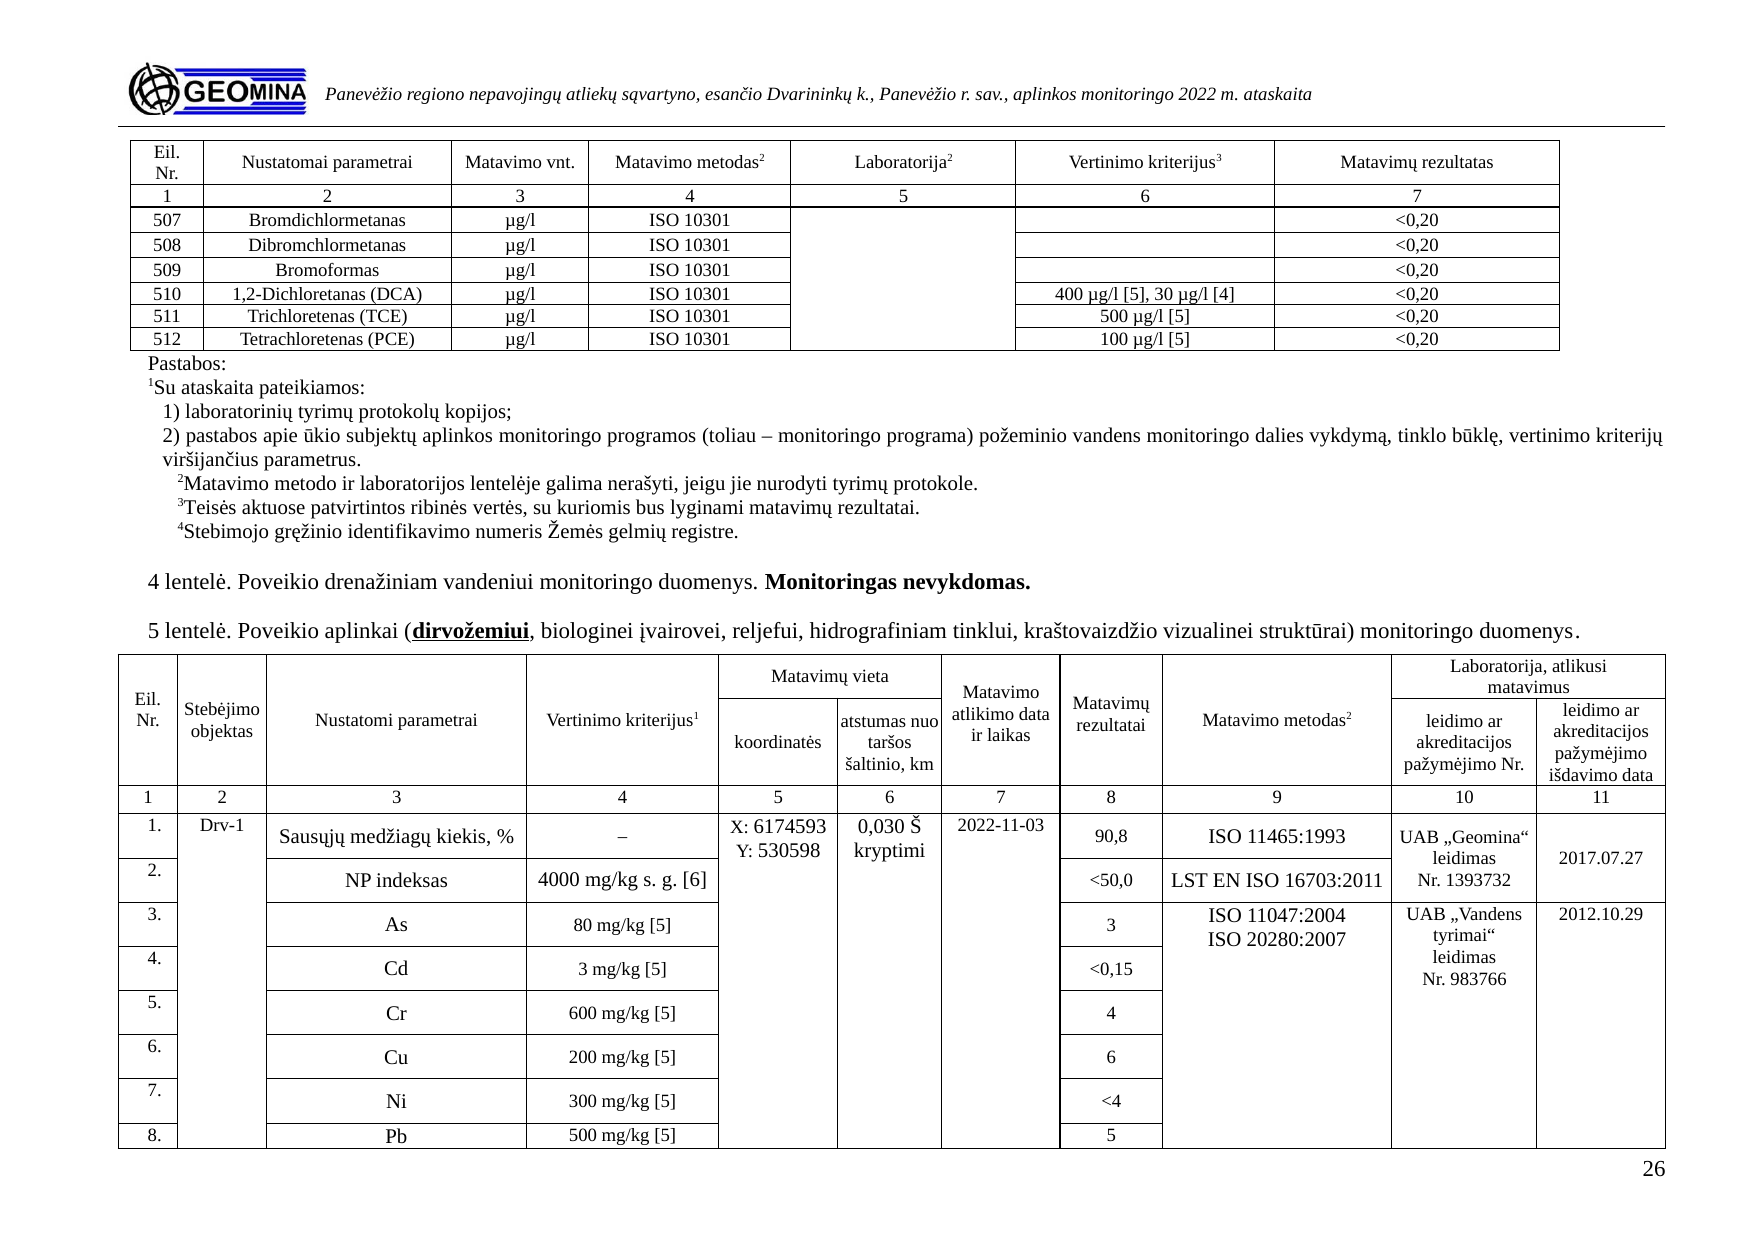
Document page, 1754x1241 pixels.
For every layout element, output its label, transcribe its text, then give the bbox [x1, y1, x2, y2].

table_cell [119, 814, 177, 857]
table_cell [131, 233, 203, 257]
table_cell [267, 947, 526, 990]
text 2) pastabos apie ūkio subjektų aplinkos monitoringo programos (toliau – monitoringo programa) požeminio vandens monitoringo dalies vykdymą, tinklo būklę, vertinimo kriterijų viršijančius parametrus. [162, 423, 1665, 471]
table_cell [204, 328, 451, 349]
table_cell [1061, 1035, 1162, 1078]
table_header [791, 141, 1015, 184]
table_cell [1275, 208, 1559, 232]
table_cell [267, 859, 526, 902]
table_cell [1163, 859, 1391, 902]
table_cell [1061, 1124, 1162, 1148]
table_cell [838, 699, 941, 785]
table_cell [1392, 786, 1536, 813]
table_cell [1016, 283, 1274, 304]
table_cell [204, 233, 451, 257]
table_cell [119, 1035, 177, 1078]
picture [118, 56, 310, 115]
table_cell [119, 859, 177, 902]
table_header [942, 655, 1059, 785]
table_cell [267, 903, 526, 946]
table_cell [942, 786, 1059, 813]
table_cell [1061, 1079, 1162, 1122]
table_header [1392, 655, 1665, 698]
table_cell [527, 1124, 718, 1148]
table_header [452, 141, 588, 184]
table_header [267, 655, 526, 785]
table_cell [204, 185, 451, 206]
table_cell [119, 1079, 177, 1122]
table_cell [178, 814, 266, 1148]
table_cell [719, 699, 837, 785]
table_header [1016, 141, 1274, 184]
text Pastabos: [148, 351, 1665, 375]
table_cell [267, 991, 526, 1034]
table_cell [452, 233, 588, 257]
text 3Teisės aktuose patvirtintos ribinės vertės, su kuriomis bus lyginami matavimų rezultatai. [162, 495, 1665, 519]
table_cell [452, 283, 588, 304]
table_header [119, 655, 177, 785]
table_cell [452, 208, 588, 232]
text 4 lentelė. Poveikio drenažiniam vandeniui monitoringo duomenys. Monitoringas nevykdomas. [118, 568, 1665, 594]
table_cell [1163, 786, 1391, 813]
text 1) laboratorinių tyrimų protokolų kopijos; [162, 399, 1665, 423]
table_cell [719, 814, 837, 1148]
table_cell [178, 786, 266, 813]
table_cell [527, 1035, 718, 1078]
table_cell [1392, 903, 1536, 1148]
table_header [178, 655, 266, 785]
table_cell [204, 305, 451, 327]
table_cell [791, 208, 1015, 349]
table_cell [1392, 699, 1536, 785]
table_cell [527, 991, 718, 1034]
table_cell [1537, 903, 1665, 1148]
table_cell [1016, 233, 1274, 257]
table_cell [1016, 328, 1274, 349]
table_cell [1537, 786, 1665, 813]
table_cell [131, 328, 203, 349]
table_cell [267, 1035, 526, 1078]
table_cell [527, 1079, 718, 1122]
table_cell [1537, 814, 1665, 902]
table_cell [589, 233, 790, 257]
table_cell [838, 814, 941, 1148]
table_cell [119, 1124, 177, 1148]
text 5 lentelė. Poveikio aplinkai (dirvožemiui, biologinei įvairovei, reljefui, hidrografiniam tinklui, kraštovaizdžio vizualinei struktūrai) monitoringo duomenys. [118, 617, 1665, 643]
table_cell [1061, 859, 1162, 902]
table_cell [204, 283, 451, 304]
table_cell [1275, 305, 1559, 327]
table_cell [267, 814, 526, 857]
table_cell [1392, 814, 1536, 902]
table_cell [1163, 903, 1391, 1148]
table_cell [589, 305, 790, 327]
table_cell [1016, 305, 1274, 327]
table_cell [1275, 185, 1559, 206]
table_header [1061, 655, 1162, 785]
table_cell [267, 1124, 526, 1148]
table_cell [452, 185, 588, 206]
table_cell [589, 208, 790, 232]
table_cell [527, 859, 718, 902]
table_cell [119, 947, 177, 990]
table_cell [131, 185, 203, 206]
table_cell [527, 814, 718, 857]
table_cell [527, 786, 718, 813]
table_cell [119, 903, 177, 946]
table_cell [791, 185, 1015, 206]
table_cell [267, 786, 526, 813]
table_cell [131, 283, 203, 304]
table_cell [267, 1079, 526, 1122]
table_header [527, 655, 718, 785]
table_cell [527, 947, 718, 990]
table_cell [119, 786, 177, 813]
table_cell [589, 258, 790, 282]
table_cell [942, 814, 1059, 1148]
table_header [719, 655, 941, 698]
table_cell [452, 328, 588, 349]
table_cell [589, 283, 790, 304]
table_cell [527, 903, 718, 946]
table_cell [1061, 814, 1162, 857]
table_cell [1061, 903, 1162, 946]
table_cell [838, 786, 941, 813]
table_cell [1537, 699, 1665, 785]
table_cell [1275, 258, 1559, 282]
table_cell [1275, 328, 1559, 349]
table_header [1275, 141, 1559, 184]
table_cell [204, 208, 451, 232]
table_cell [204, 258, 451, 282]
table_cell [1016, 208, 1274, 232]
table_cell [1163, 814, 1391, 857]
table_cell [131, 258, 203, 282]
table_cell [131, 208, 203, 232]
text 2Matavimo metodo ir laboratorijos lentelėje galima nerašyti, jeigu jie nurodyti tyrimų protokole. [162, 471, 1665, 495]
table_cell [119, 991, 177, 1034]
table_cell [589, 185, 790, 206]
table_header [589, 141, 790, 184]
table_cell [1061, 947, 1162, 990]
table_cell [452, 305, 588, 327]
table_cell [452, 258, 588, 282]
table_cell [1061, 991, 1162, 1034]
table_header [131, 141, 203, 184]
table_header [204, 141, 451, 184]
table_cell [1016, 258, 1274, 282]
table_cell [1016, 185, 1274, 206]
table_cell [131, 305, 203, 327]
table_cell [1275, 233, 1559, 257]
text 1Su ataskaita pateikiamos: [148, 375, 1665, 399]
text 4Stebimojo gręžinio identifikavimo numeris Žemės gelmių registre. [162, 519, 1665, 543]
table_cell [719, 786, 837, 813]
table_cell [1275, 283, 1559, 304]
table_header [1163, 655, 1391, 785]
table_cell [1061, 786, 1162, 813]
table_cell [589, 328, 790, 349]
